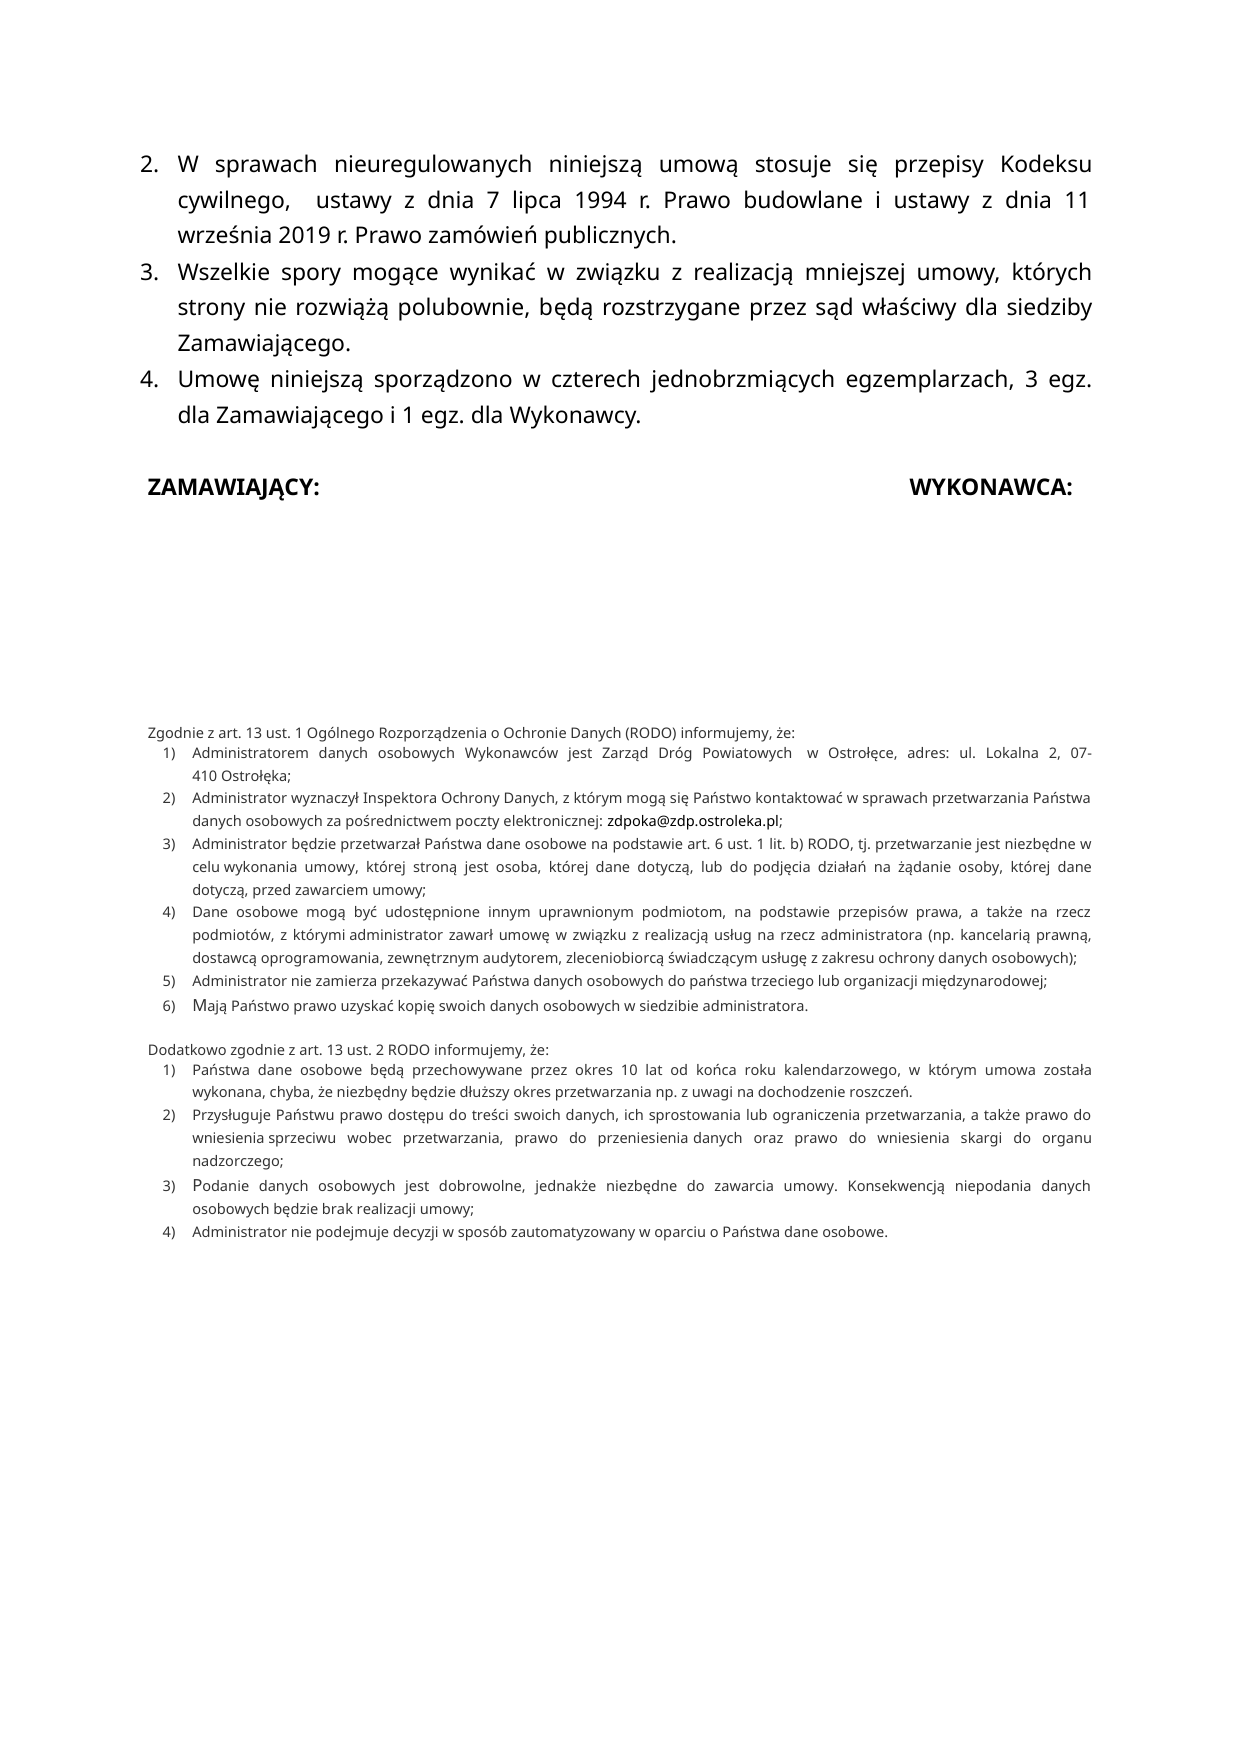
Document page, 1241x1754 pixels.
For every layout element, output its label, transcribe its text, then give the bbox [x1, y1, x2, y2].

list Podanie danych osobowych jest dobrowolne, jednakże niezbędne do zawarcia umowy. Konsekwencją niepodania danych osobowych będzie brak realizacji umowy; [162, 1173, 1093, 1219]
text ZAMAWIAJĄCY: WYKONAWCA: [148, 471, 1093, 502]
text Zgodnie z art. 13 ust. 1 Ogólnego Rozporządzenia o Ochronie Danych (RODO) informujemy, że: [148, 723, 1093, 742]
list Dane osobowe mogą być udostępnione innym uprawnionym podmiotom, na podstawie przepisów prawa, a także na rzecz podmiotów, z którymi administrator zawarł umowę w związku z realizacją usług na rzecz administratora (np. kancelarią prawną, dostawcą oprogramowania, zewnętrznym audytorem, zleceniobiorcą świadczącym usługę z zakresu ochrony danych osobowych); [162, 902, 1093, 968]
list Mają Państwo prawo uzyskać kopię swoich danych osobowych w siedzibie administratora. [162, 993, 1093, 1016]
list Administrator wyznaczył Inspektora Ochrony Danych, z którym mogą się Państwo kontaktować w sprawach przetwarzania Państwa danych osobowych za pośrednictwem poczty elektronicznej: zdpoka@zdp.ostroleka.pl; [162, 788, 1093, 831]
list Państwa dane osobowe będą przechowywane przez okres 10 lat od końca roku kalendarzowego, w którym umowa została wykonana, chyba, że niezbędny będzie dłuższy okres przetwarzania np. z uwagi na dochodzenie roszczeń. [162, 1059, 1093, 1102]
text Dodatkowo zgodnie z art. 13 ust. 2 RODO informujemy, że: [148, 1039, 1093, 1059]
list Administrator nie zamierza przekazywać Państwa danych osobowych do państwa trzeciego lub organizacji międzynarodowej; [162, 971, 1093, 991]
list Wszelkie spory mogące wynikać w związku z realizacją mniejszej umowy, których strony nie rozwiążą polubownie, będą rozstrzygane przez sąd właściwy dla siedziby Zamawiającego. [140, 255, 1093, 358]
list Administratorem danych osobowych Wykonawców jest Zarząd Dróg Powiatowych w Ostrołęce, adres: ul. Lokalna 2, 07-410 Ostrołęka; [162, 742, 1093, 785]
list Administrator będzie przetwarzał Państwa dane osobowe na podstawie art. 6 ust. 1 lit. b) RODO, tj. przetwarzanie jest niezbędne w celu wykonania umowy, której stroną jest osoba, której dane dotyczą, lub do podjęcia działań na żądanie osoby, której dane dotyczą, przed zawarciem umowy; [162, 834, 1093, 899]
list Umowę niniejszą sporządzono w czterech jednobrzmiących egzemplarzach, 3 egz. dla Zamawiającego i 1 egz. dla Wykonawcy. [140, 363, 1093, 430]
list W sprawach nieuregulowanych niniejszą umową stosuje się przepisy Kodeksu cywilnego, ustawy z dnia 7 lipca 1994 r. Prawo budowlane i ustawy z dnia 11 września 2019 r. Prawo zamówień publicznych. [140, 148, 1093, 251]
list Przysługuje Państwu prawo dostępu do treści swoich danych, ich sprostowania lub ograniczenia przetwarzania, a także prawo do wniesienia sprzeciwu wobec przetwarzania, prawo do przeniesienia danych oraz prawo do wniesienia skargi do organu nadzorczego; [162, 1105, 1093, 1170]
list Administrator nie podejmuje decyzji w sposób zautomatyzowany w oparciu o Państwa dane osobowe. [162, 1222, 1093, 1242]
